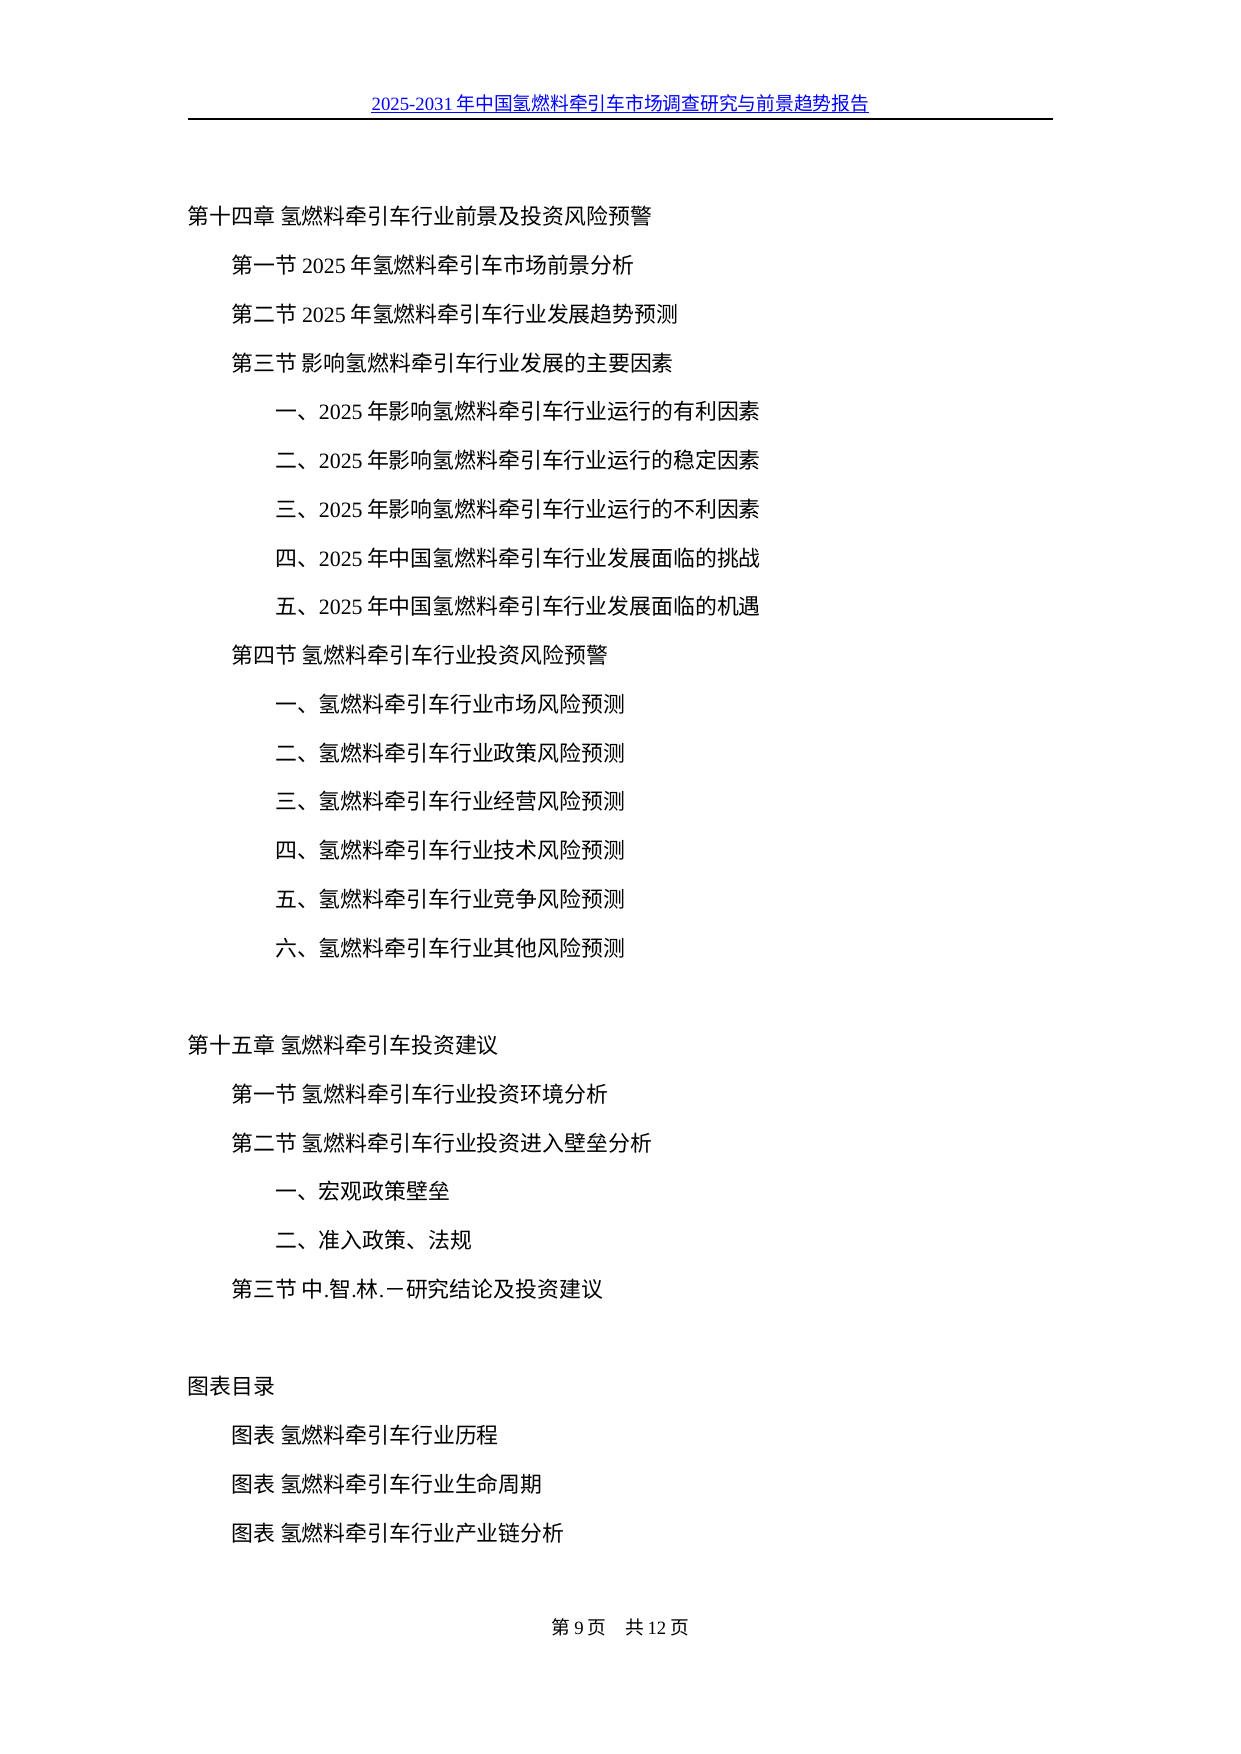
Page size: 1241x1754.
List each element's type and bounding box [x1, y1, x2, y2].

text [187, 150, 1053, 1548]
